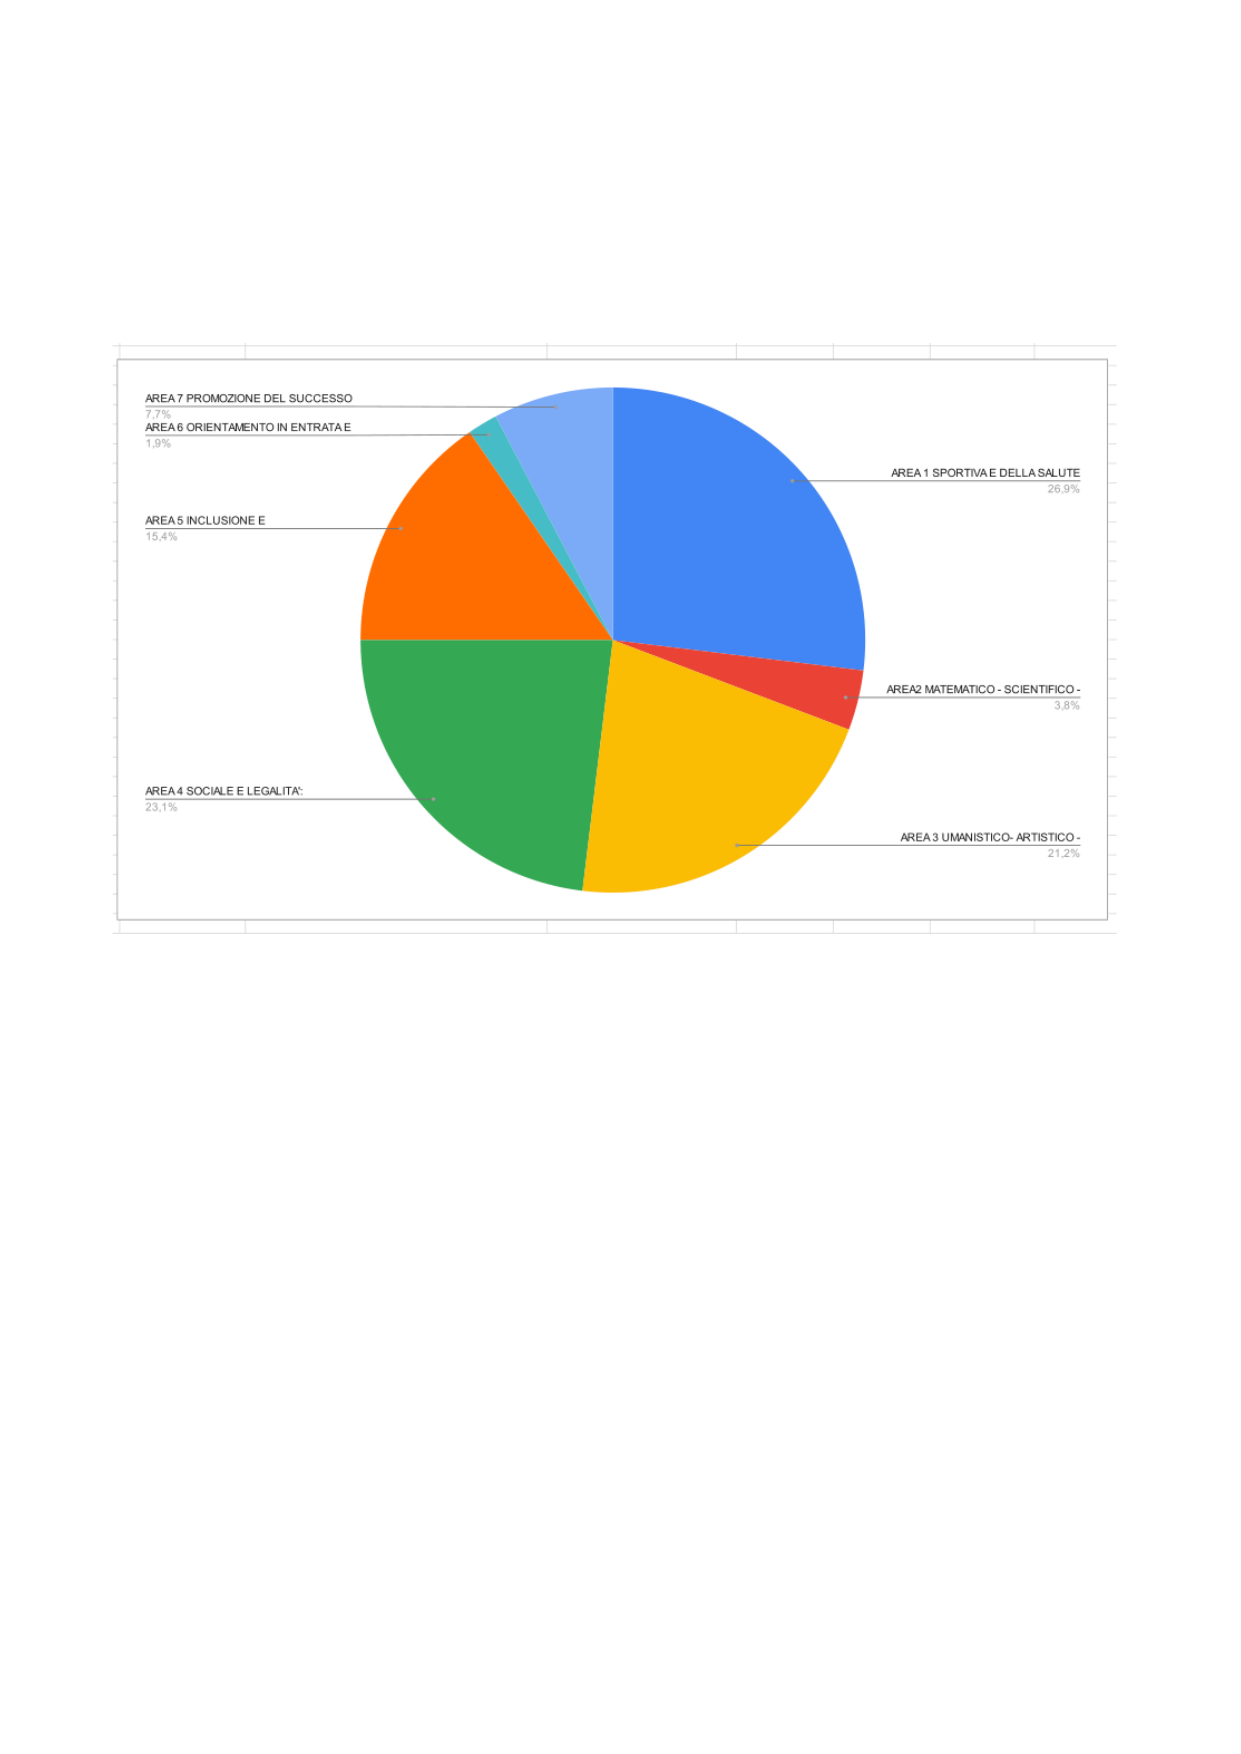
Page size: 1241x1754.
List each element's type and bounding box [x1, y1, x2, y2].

picture [112, 343, 1117, 934]
